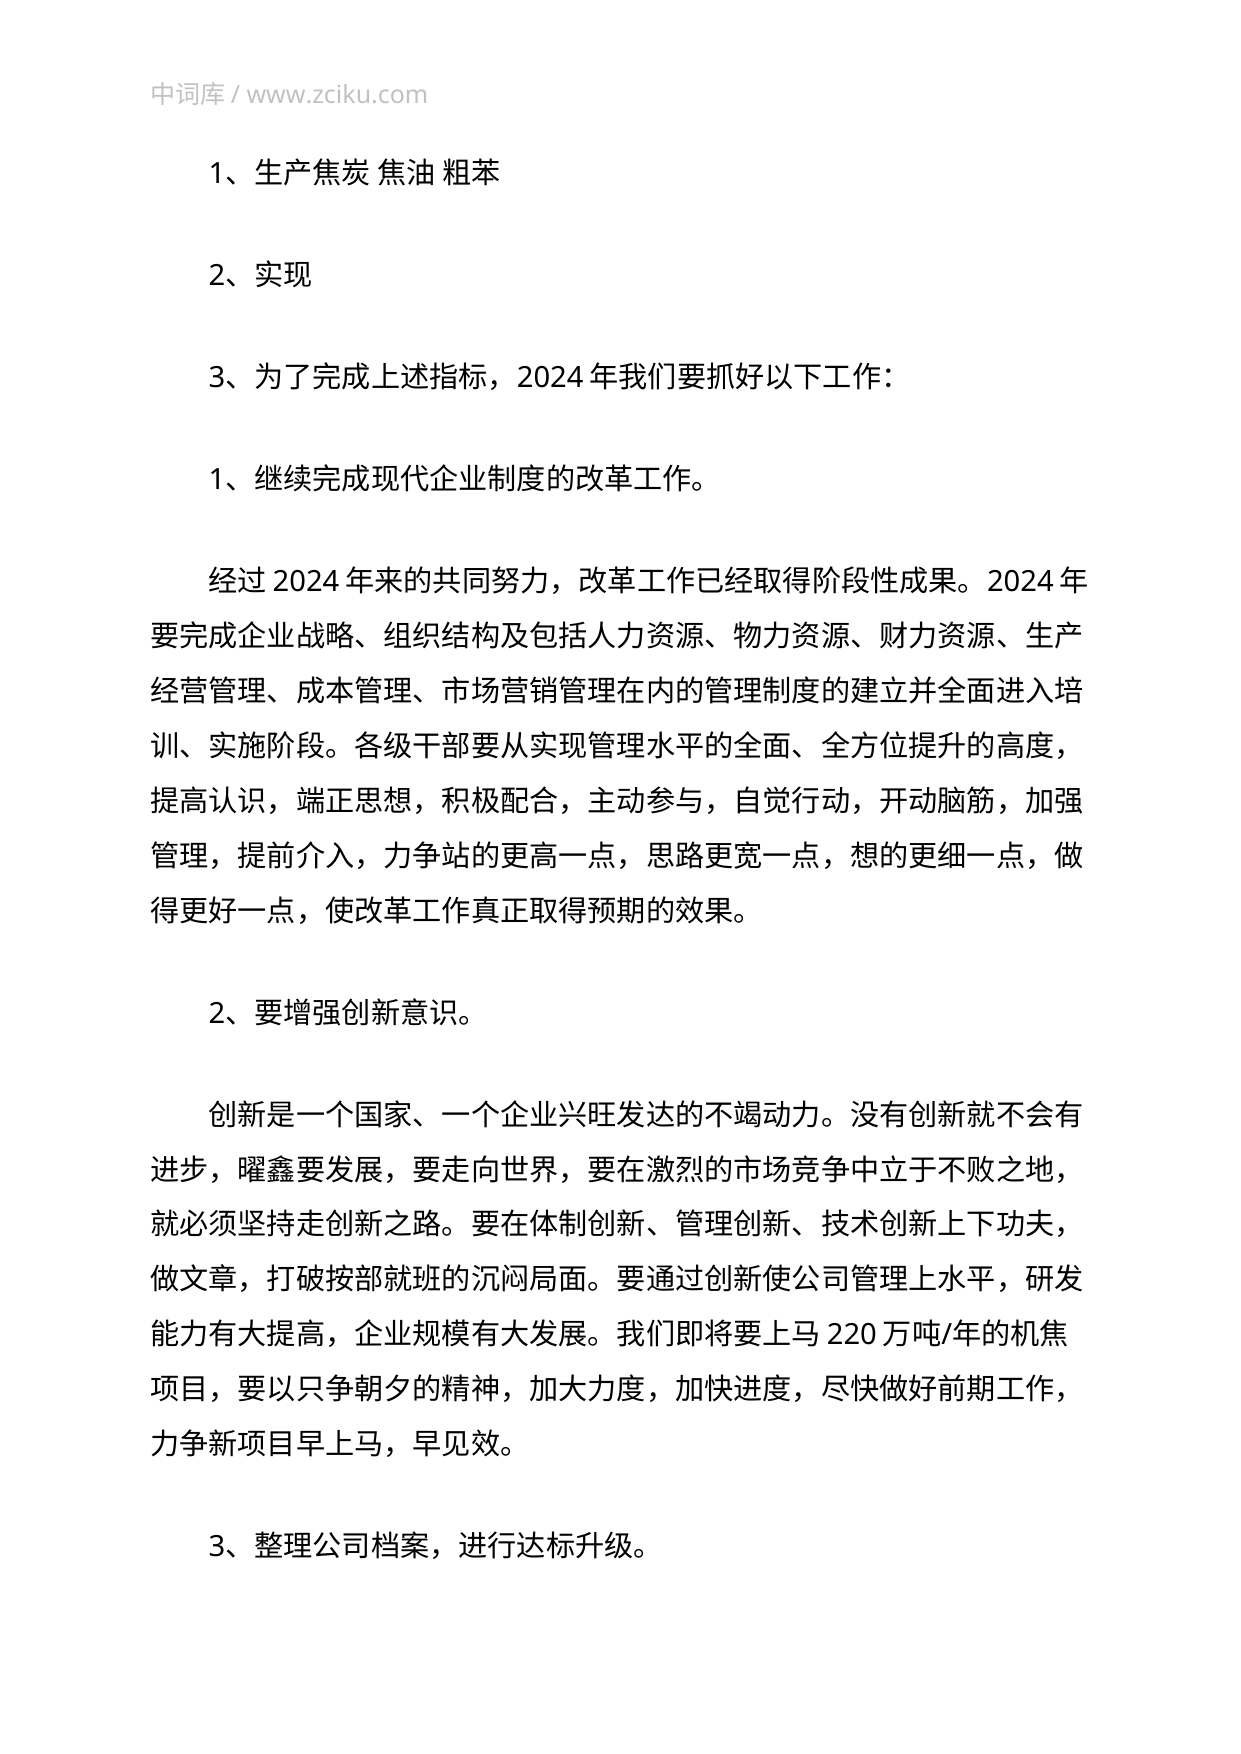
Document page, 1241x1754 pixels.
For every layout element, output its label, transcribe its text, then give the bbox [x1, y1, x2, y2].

text 3、整理公司档案，进行达标升级。 [150, 1522, 1090, 1565]
text 3、为了完成上述指标，2024年我们要抓好以下工作： [150, 354, 1090, 396]
text 1、生产焦炭 焦油 粗苯 [150, 150, 1090, 192]
text 2、实现 [150, 252, 1090, 294]
text 创新是一个国家、一个企业兴旺发达的不竭动力。没有创新就不会有进步，曜鑫要发展，要走向世界，要在激烈的市场竞争中立于不败之地，就必须坚持走创新之路。要在体制创新、管理创新、技术创新上下功夫，做文章，打破按部就班的沉闷局面。要通过创新使公司管理上水平，研发能力有大提高，企业规模有大发展。我们即将要上马220万吨/年的机焦项目，要以只争朝夕的精神，加大力度，加快进度，尽快做好前期工作，力争新项目早上马，早见效。 [150, 1091, 1090, 1463]
text 经过2024年来的共同努力，改革工作已经取得阶段性成果。2024年要完成企业战略、组织结构及包括人力资源、物力资源、财力资源、生产经营管理、成本管理、市场营销管理在内的管理制度的建立并全面进入培训、实施阶段。各级干部要从实现管理水平的全面、全方位提升的高度，提高认识，端正思想，积极配合，主动参与，自觉行动，开动脑筋，加强管理，提前介入，力争站的更高一点，思路更宽一点，想的更细一点，做得更好一点，使改革工作真正取得预期的效果。 [150, 558, 1090, 930]
text 1、继续完成现代企业制度的改革工作。 [150, 456, 1090, 498]
text 2、要增强创新意识。 [150, 989, 1090, 1032]
